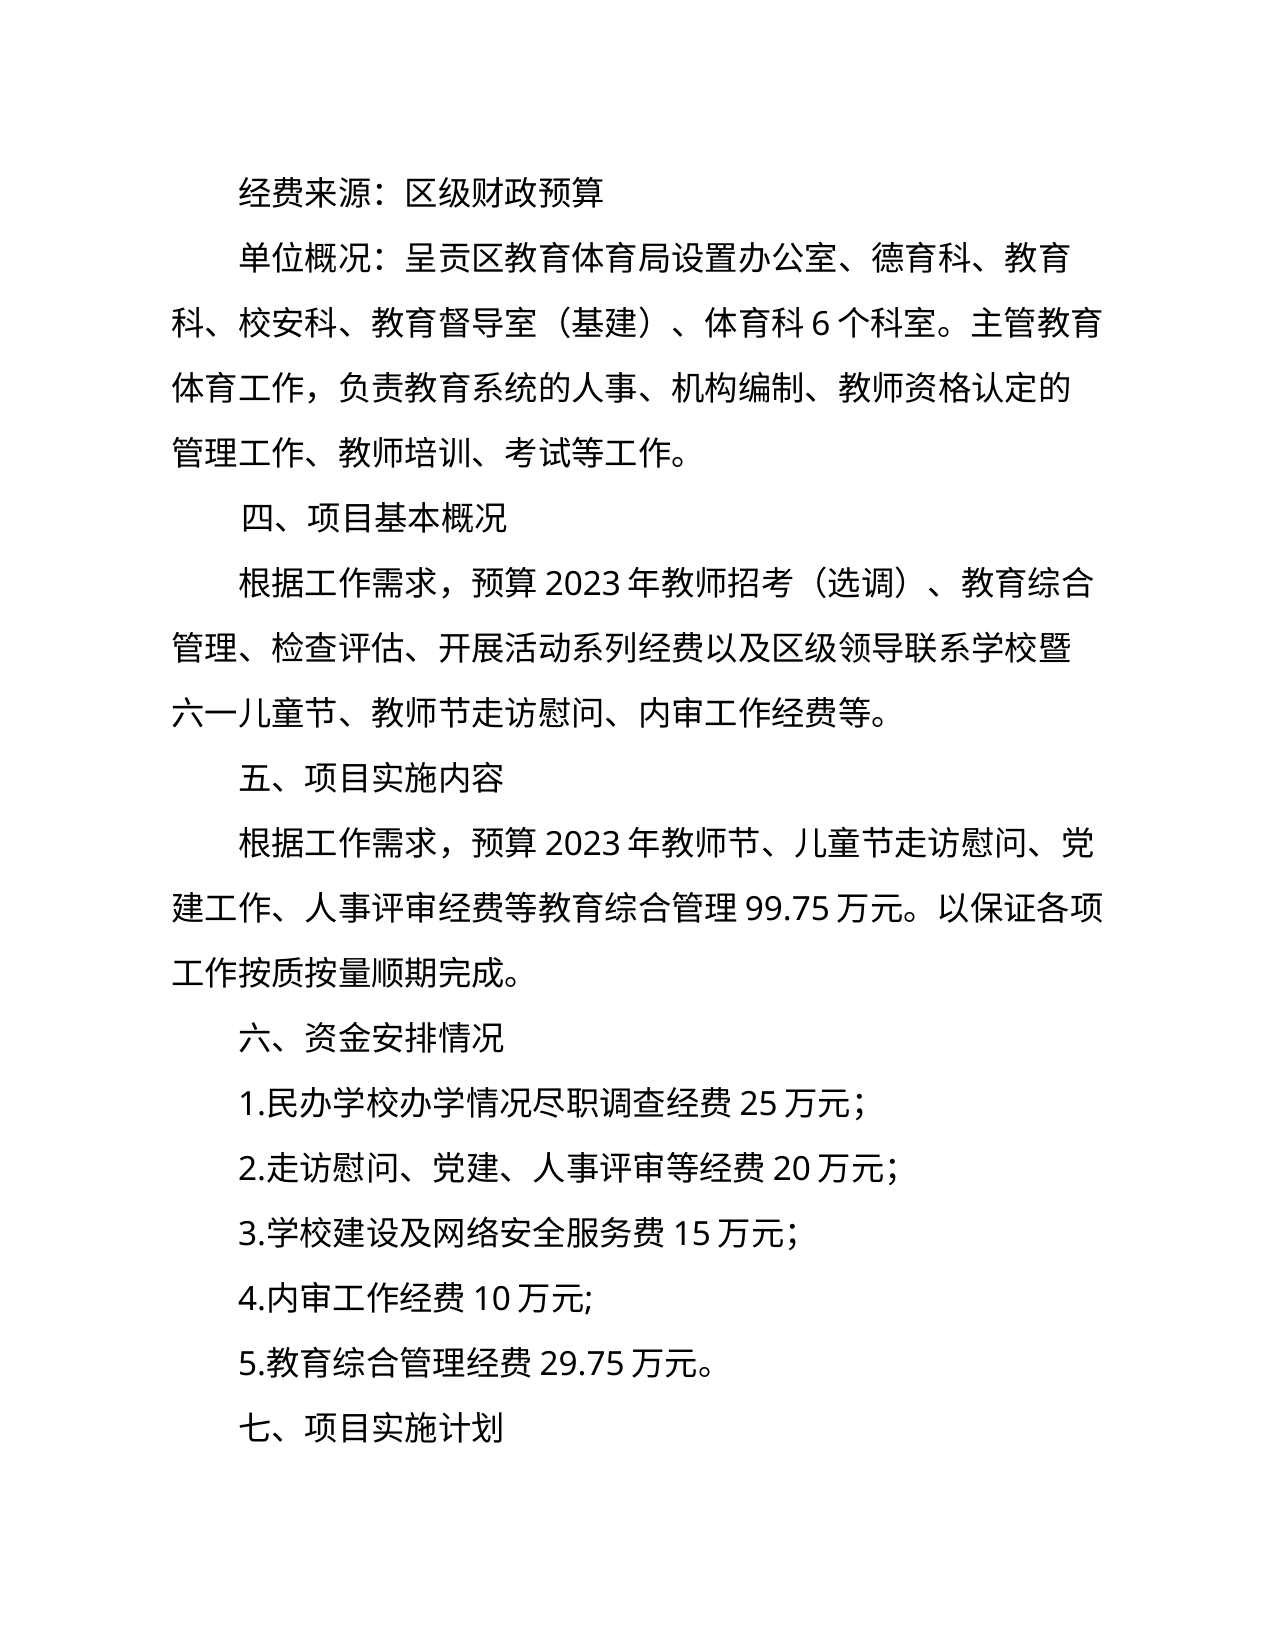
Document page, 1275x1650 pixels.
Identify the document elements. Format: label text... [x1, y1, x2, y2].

text 根据工作需求，预算2023年教师节、儿童节走访慰问、党建工作、人事评审经费等教育综合管理99.75万元。以保证各项工作按质按量顺期完成。 [171, 809, 1104, 1004]
text 4.内审工作经费10万元; [171, 1264, 1104, 1329]
text 1.民办学校办学情况尽职调查经费25万元； [171, 1069, 1104, 1134]
text 2.走访慰问、党建、人事评审等经费20万元； [171, 1134, 1104, 1199]
text 五、项目实施内容 [171, 744, 1104, 809]
text 5.教育综合管理经费29.75万元。 [171, 1329, 1104, 1394]
text 单位概况：呈贡区教育体育局设置办公室、德育科、教育科、校安科、教育督导室（基建）、体育科6个科室。主管教育体育工作，负责教育系统的人事、机构编制、教师资格认定的管理工作、教师培训、考试等工作。 [171, 224, 1104, 484]
text 3.学校建设及网络安全服务费15万元； [171, 1199, 1104, 1264]
text 七、项目实施计划 [171, 1394, 1104, 1459]
text 根据工作需求，预算2023年教师招考（选调）、教育综合管理、检查评估、开展活动系列经费以及区级领导联系学校暨六一儿童节、教师节走访慰问、内审工作经费等。 [171, 549, 1104, 744]
text 经费来源：区级财政预算 [171, 159, 1104, 224]
text 四、项目基本概况 [174, 484, 1104, 549]
text 六、资金安排情况 [171, 1004, 1104, 1069]
